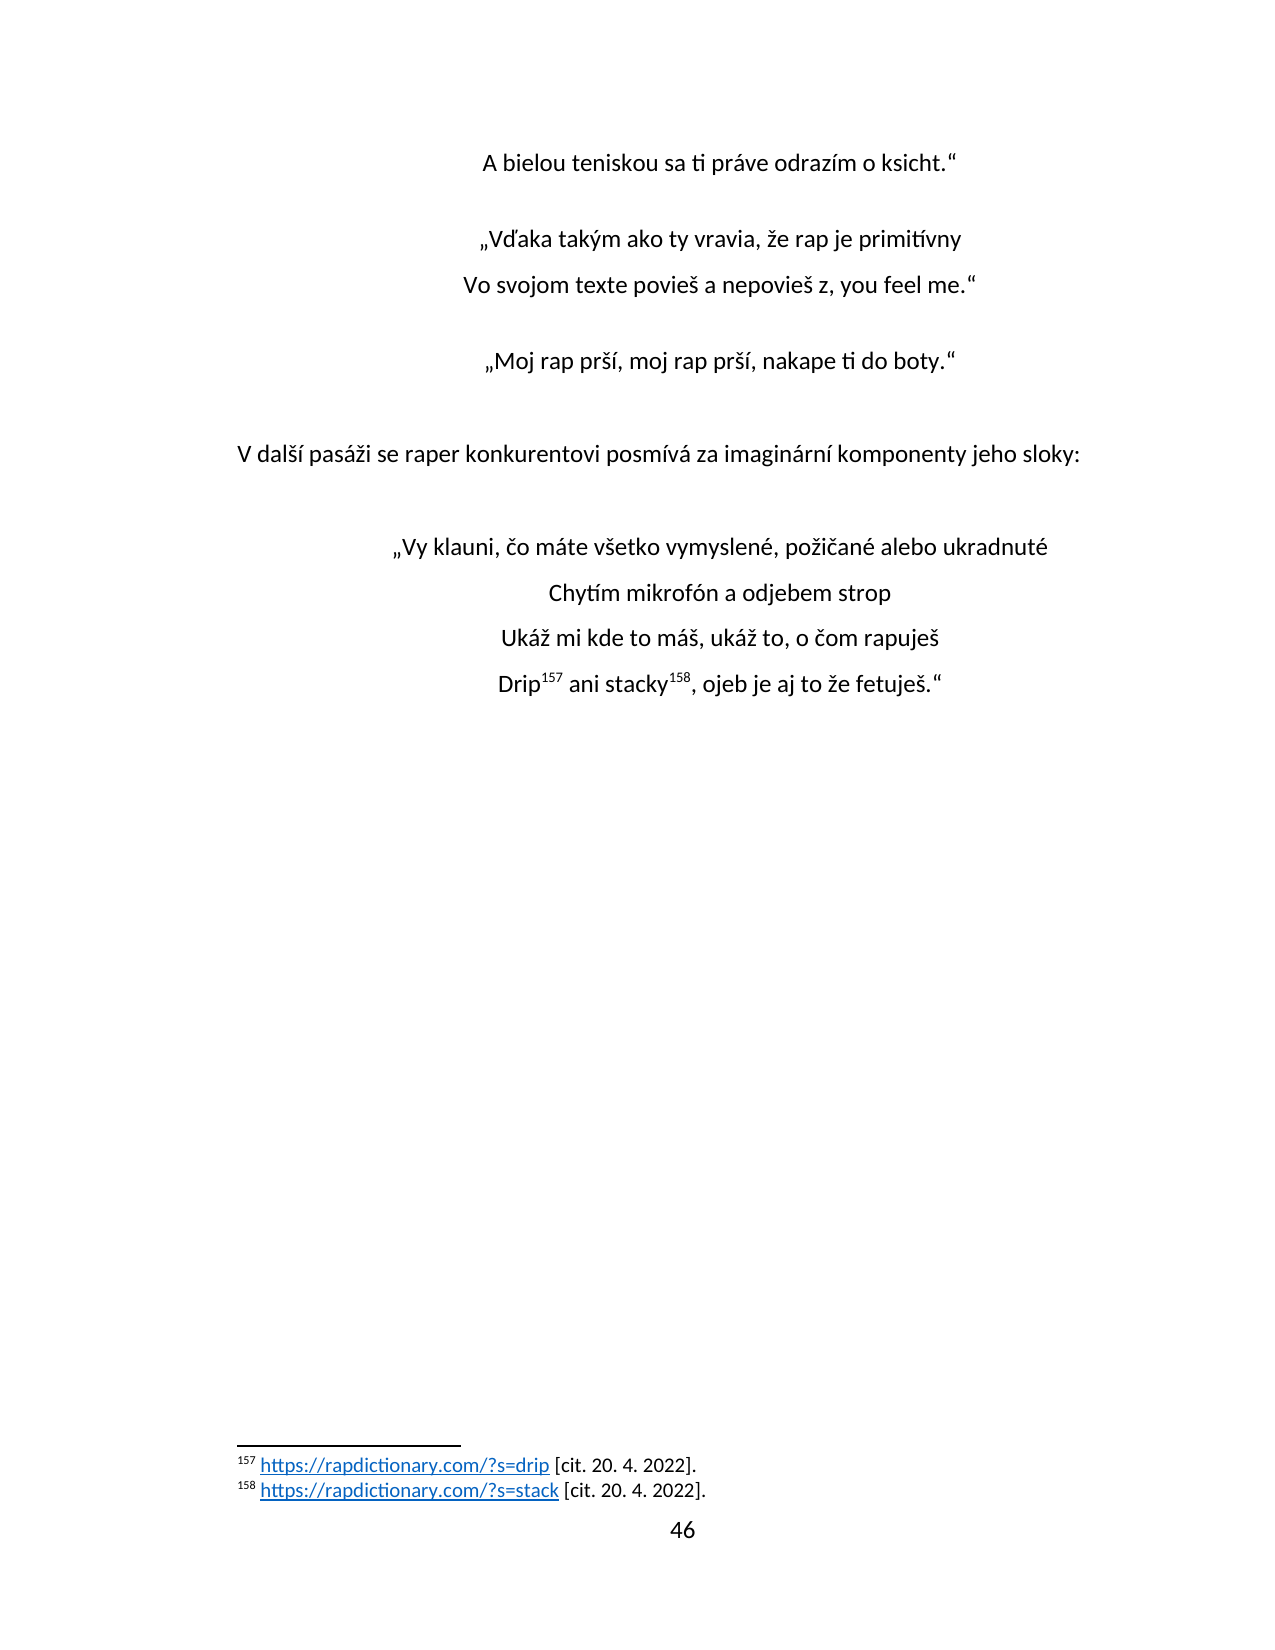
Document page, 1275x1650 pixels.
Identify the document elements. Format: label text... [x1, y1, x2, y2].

list „Vy klauni, čo máte všetko vymyslené, požičané alebo ukradnuté [312, 531, 1128, 562]
list Ukáž mi kde to máš, ukáž to, o čom rapuješ [312, 622, 1128, 653]
list Vo svojom texte povieš a nepovieš z, you feel me.“ [312, 269, 1128, 299]
text V další pasáži se raper konkurentovi posmívá za imaginární komponenty jeho sloky: [237, 438, 1128, 469]
list Drip ani stacky, ojeb je aj to že fetuješ.“ [312, 668, 1128, 699]
list „Vďaka takým ako ty vravia, že rap je primitívny [312, 223, 1128, 254]
list „Moj rap prší, moj rap prší, nakape ti do boty.“ [312, 345, 1128, 376]
list Chytím mikrofón a odjebem strop [312, 577, 1128, 607]
list A bielou teniskou sa ti práve odrazím o ksicht.“ [312, 147, 1128, 177]
